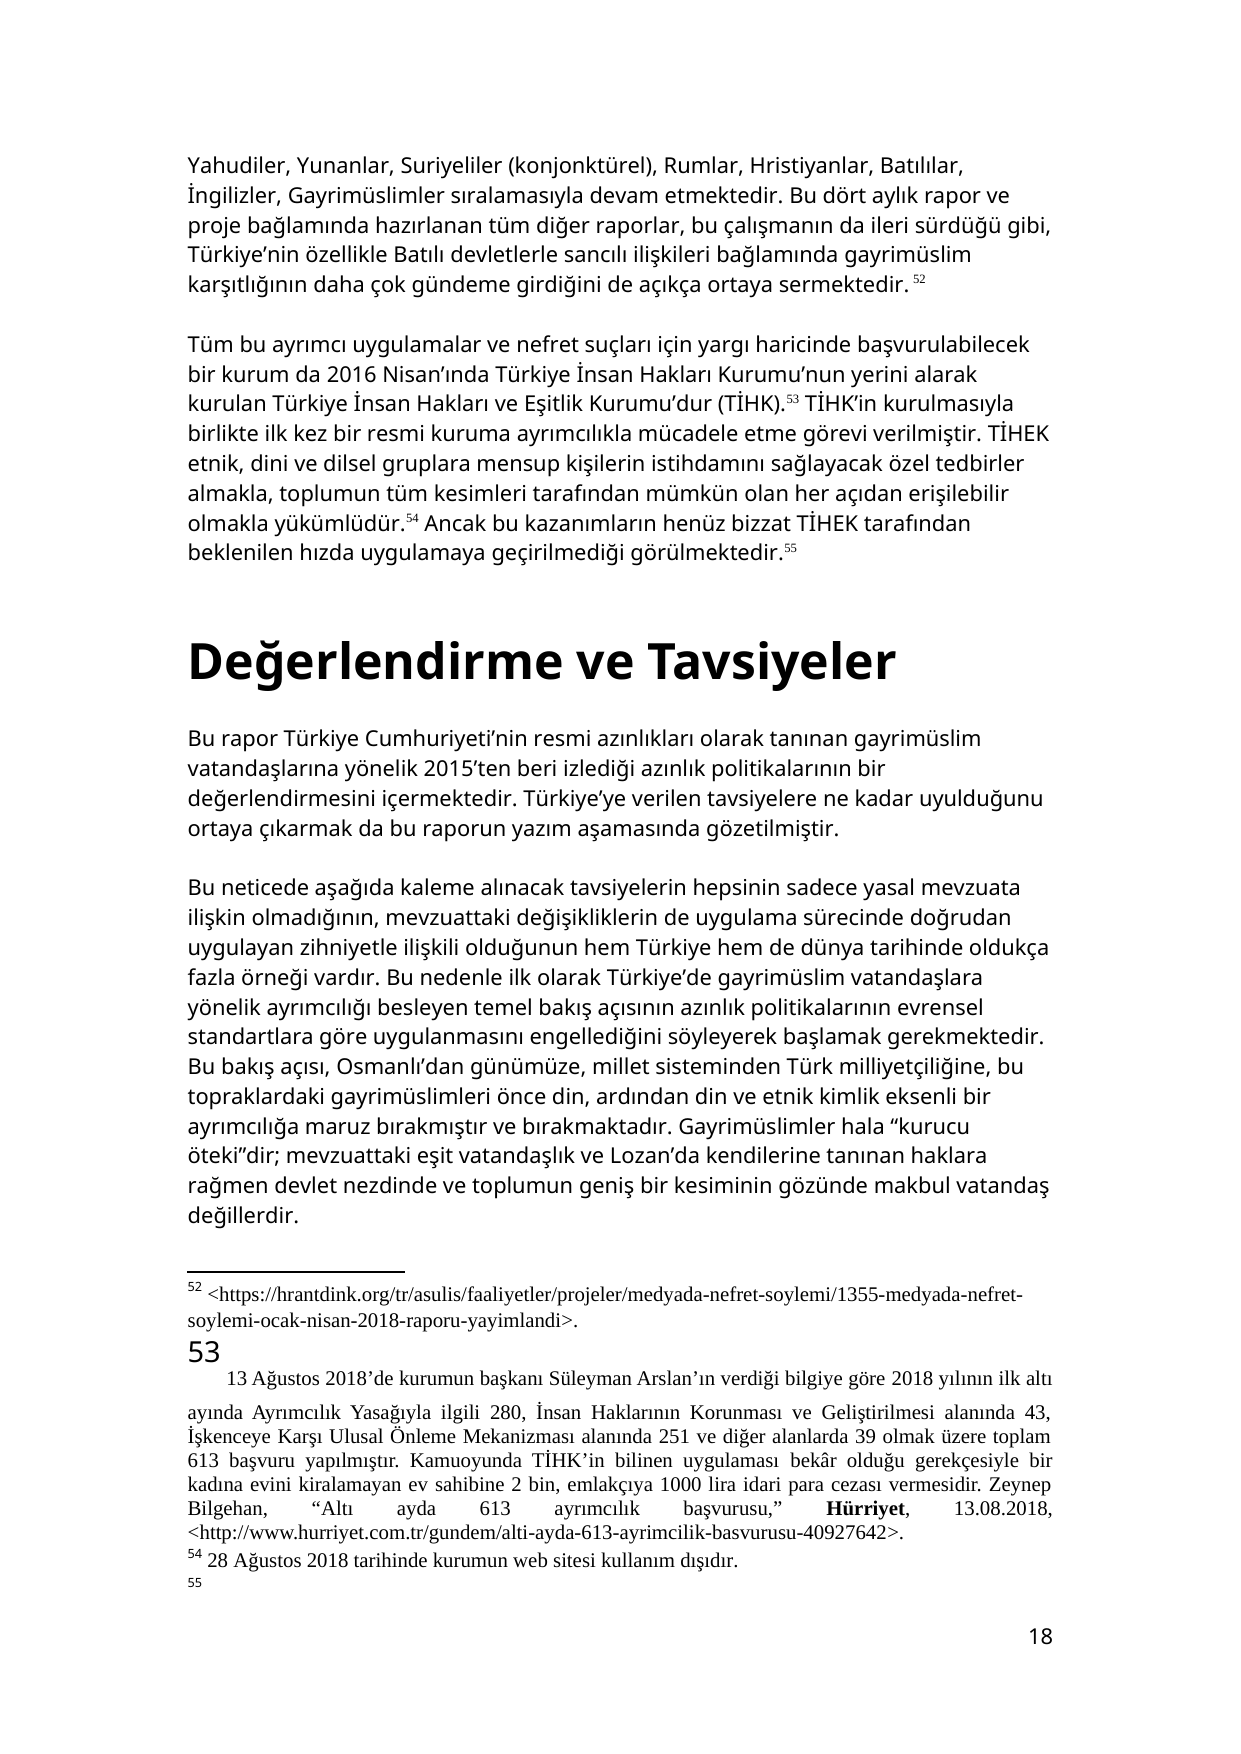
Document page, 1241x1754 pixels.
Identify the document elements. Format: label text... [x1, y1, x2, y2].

subtitle Değerlendirme ve Tavsiyeler [187, 626, 1053, 694]
text Tüm bu ayrımcı uygulamalar ve nefret suçları için yargı haricinde başvurulabilecek bir kurum da 2016 Nisan’ında Türkiye İnsan Hakları Kurumu’nun yerini alarak kurulan Türkiye İnsan Hakları ve Eşitlik Kurumu’dur (TİHK). TİHK’in kurulmasıyla birlikte ilk kez bir resmi kuruma ayrımcılıkla mücadele etme görevi verilmiştir. TİHEK etnik, dini ve dilsel gruplara mensup kişilerin istihdamını sağlayacak özel tedbirler almakla, toplumun tüm kesimleri tarafından mümkün olan her açıdan erişilebilir olmakla yükümlüdür. Ancak bu kazanımların henüz bizzat TİHEK tarafından beklenilen hızda uygulamaya geçirilmediği görülmektedir. [187, 329, 1053, 567]
text Hrant Dink Vakfı’nın yürüttüğü Medyada Nefret Söylemi projesi dahilinde sadece Ocak-Nisan 2018 raporu bile bu bağlamda bize açık bir örnek sunmaktadır. Bu dört aylık dönemde 39 ulusal gazetede ve 390 yerel gazetede nefret söylemi tespit edilmiştir ve hakkında en çok nefret söylemi üretilen gruplar sırasıyla Ermeniler, Yahudiler, Yunanlar, Suriyeliler (konjonktürel), Rumlar, Hristiyanlar, Batılılar, İngilizler, Gayrimüslimler sıralamasıyla devam etmektedir. Bu dört aylık rapor ve proje bağlamında hazırlanan tüm diğer raporlar, bu çalışmanın da ileri sürdüğü gibi, Türkiye’nin özellikle Batılı devletlerle sancılı ilişkileri bağlamında gayrimüslim karşıtlığının daha çok gündeme girdiğini de açıkça ortaya sermektedir. [187, 150, 1053, 299]
text Bu rapor Türkiye Cumhuriyeti’nin resmi azınlıkları olarak tanınan gayrimüslim vatandaşlarına yönelik 2015’ten beri izlediği azınlık politikalarının bir değerlendirmesini içermektedir. Türkiye’ye verilen tavsiyelere ne kadar uyulduğunu ortaya çıkarmak da bu raporun yazım aşamasında gözetilmiştir. [187, 723, 1053, 842]
text Bu neticede aşağıda kaleme alınacak tavsiyelerin hepsinin sadece yasal mevzuata ilişkin olmadığının, mevzuattaki değişikliklerin de uygulama sürecinde doğrudan uygulayan zihniyetle ilişkili olduğunun hem Türkiye hem de dünya tarihinde oldukça fazla örneği vardır. Bu nedenle ilk olarak Türkiye’de gayrimüslim vatandaşlara yönelik ayrımcılığı besleyen temel bakış açısının azınlık politikalarının evrensel standartlara göre uygulanmasını engellediğini söyleyerek başlamak gerekmektedir. Bu bakış açısı, Osmanlı’dan günümüze, millet sisteminden Türk milliyetçiliğine, bu topraklardaki gayrimüslimleri önce din, ardından din ve etnik kimlik eksenli bir ayrımcılığa maruz bırakmıştır ve bırakmaktadır. Gayrimüslimler hala “kurucu öteki”dir; mevzuattaki eşit vatandaşlık ve Lozan’da kendilerine tanınan haklara rağmen devlet nezdinde ve toplumun geniş bir kesiminin gözünde makbul vatandaş değillerdir. [187, 872, 1053, 1230]
